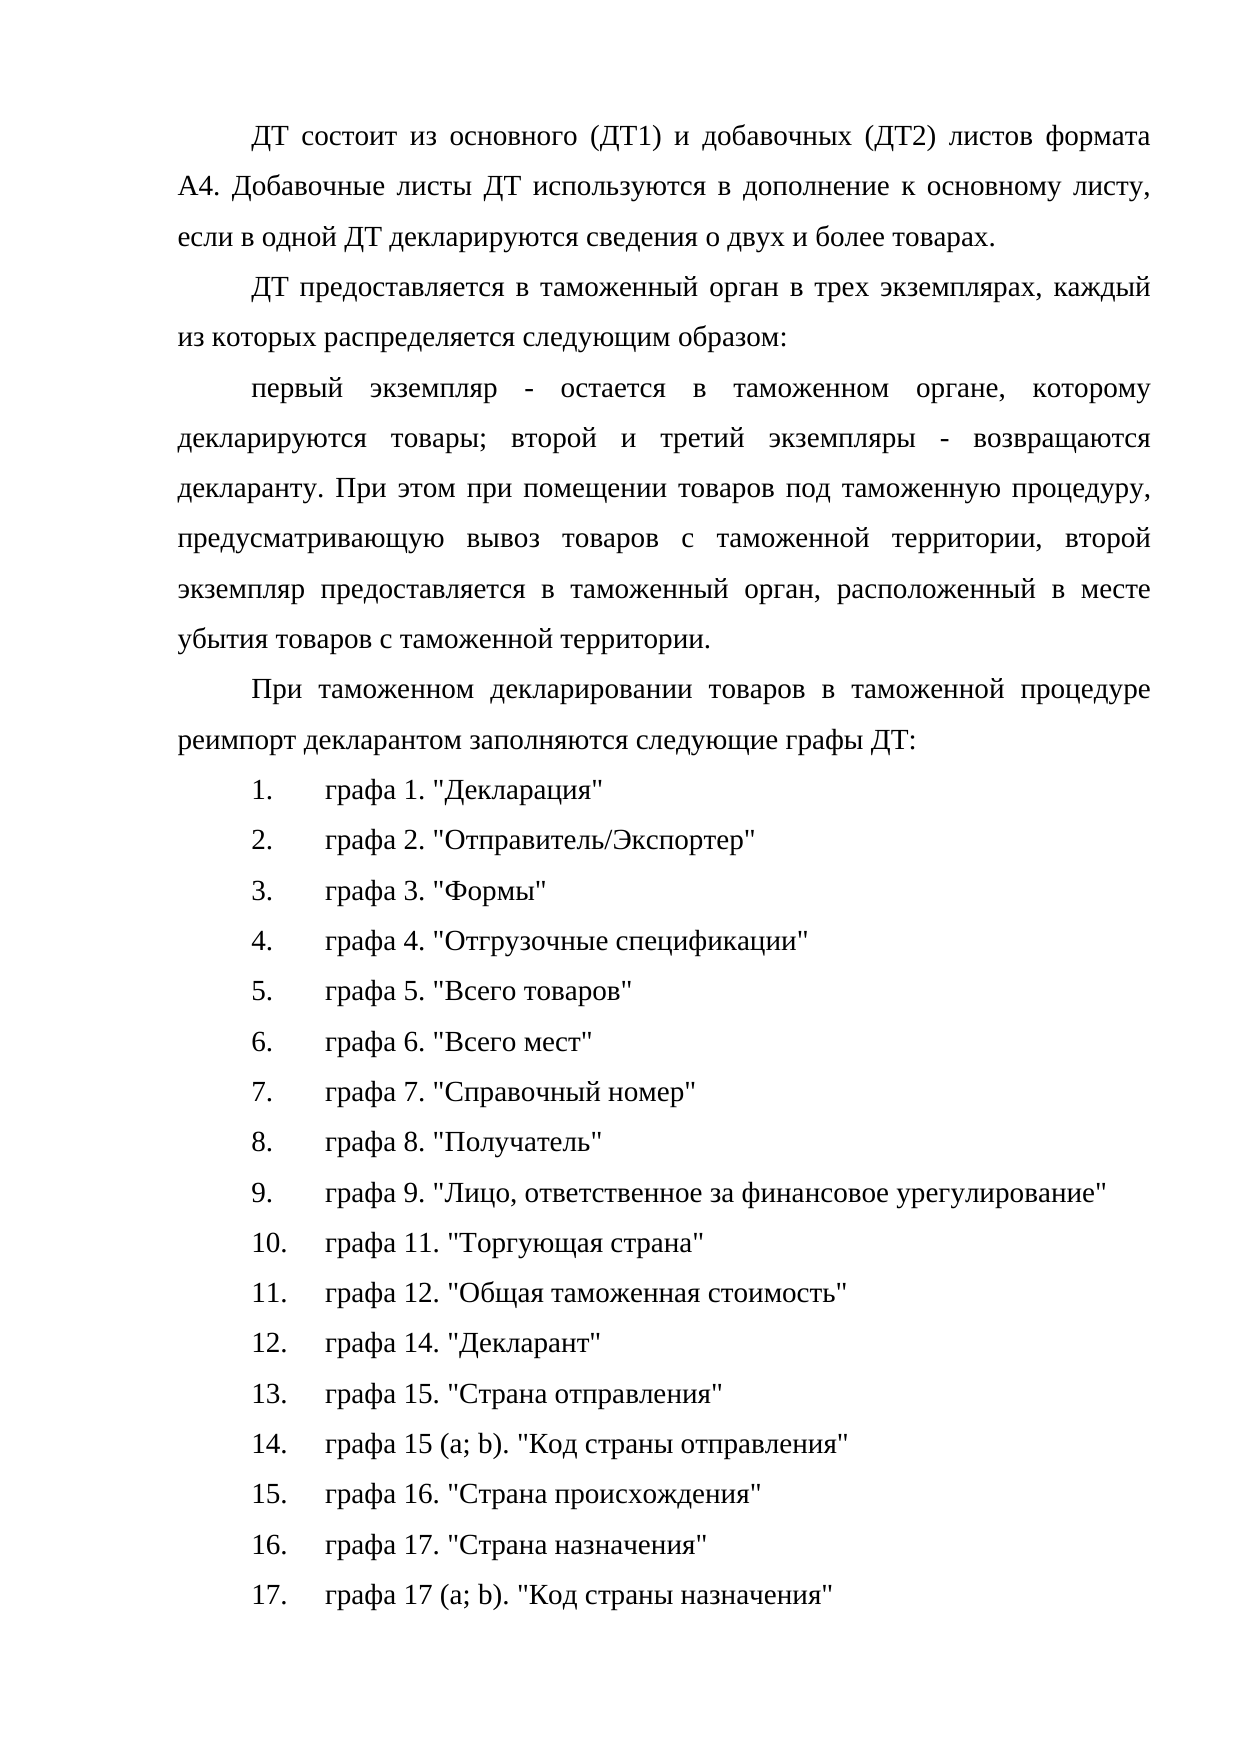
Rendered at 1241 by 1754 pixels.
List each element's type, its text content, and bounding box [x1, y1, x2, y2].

list графа 15 (a; b). "Код страны отправления" [177, 1426, 1152, 1460]
list графа 4. "Отгрузочные спецификации" [177, 923, 1152, 957]
list графа 2. "Отправитель/Экспортер" [177, 822, 1152, 856]
list графа 11. "Торгующая страна" [177, 1225, 1152, 1258]
text ДТ состоит из основного (ДТ1) и добавочных (ДТ2) листов формата А4. Добавочные листы ДТ используются в дополнение к основному листу, если в одной ДТ декларируются сведения о двух и более товарах. [177, 118, 1152, 252]
list графа 15. "Страна отправления" [177, 1376, 1152, 1409]
list графа 16. "Страна происхождения" [177, 1477, 1152, 1510]
text первый экземпляр - остается в таможенном органе, которому декларируются товары; второй и третий экземпляры - возвращаются декларанту. При этом при помещении товаров под таможенную процедуру, предусматривающую вывоз товаров с таможенной территории, второй экземпляр предоставляется в таможенный орган, расположенный в месте убытия товаров с таможенной территории. [177, 370, 1152, 655]
text При таможенном декларировании товаров в таможенной процедуре реимпорт декларантом заполняются следующие графы ДТ: [177, 672, 1152, 755]
list графа 9. "Лицо, ответственное за финансовое урегулирование" [177, 1175, 1152, 1208]
list графа 17. "Страна назначения" [177, 1527, 1152, 1560]
text ДТ предоставляется в таможенный орган в трех экземплярах, каждый из которых распределяется следующим образом: [177, 269, 1152, 353]
list графа 8. "Получатель" [177, 1124, 1152, 1158]
list графа 14. "Декларант" [177, 1326, 1152, 1359]
list графа 12. "Общая таможенная стоимость" [177, 1275, 1152, 1309]
list графа 6. "Всего мест" [177, 1024, 1152, 1057]
list графа 7. "Справочный номер" [177, 1074, 1152, 1108]
list графа 5. "Всего товаров" [177, 973, 1152, 1007]
list графа 3. "Формы" [177, 873, 1152, 906]
list графа 17 (a; b). "Код страны назначения" [177, 1577, 1152, 1611]
list графа 1. "Декларация" [177, 772, 1152, 806]
